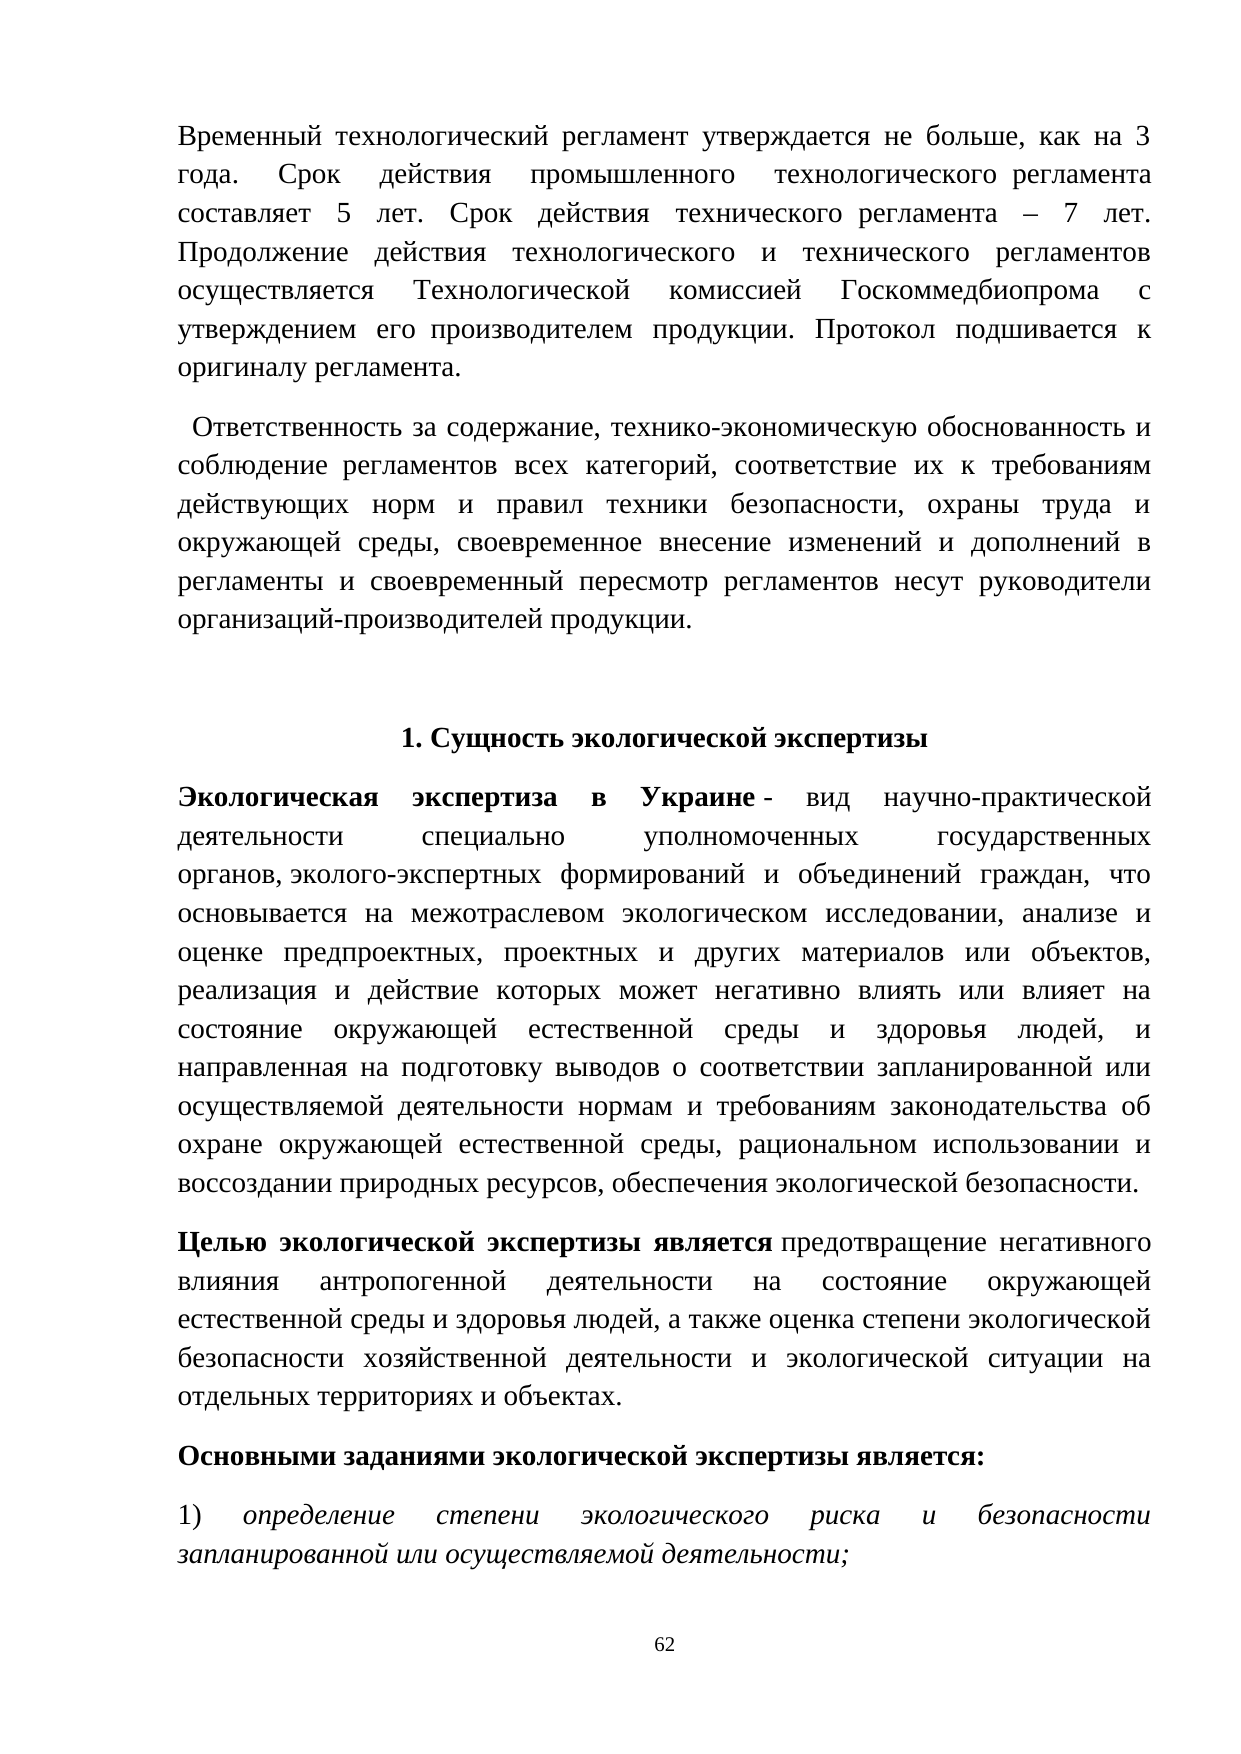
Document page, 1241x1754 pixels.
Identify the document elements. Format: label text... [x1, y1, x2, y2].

text Основными заданиями экологической экспертизы является: [177, 1438, 1152, 1471]
text Ответственность за содержание, технико-экономическую обоснованность и соблюдение регламентов всех категорий, соответствие их к требованиям действующих норм и правил техники безопасности, охраны труда и окружающей среды, своевременное внесение изменений и дополнений в регламенты и своевременный пересмотр регламентов несут руководители организаций-производителей продукции. [177, 409, 1152, 635]
text 1) определение степени экологического риска и безопасности запланированной или осуществляемой деятельности; [177, 1497, 1152, 1569]
text Экологическая экспертиза в Украине - вид научно-практической деятельности специально уполномоченных государственных органов, эколого-экспертных формирований и объединений граждан, что основывается на межотраслевом экологическом исследовании, анализе и оценке предпроектных, проектных и других материалов или объектов, реализация и действие которых может негативно влиять или влияет на состояние окружающей естественной среды и здоровья людей, и направленная на подготовку выводов о соответствии запланированной или осуществляемой деятельности нормам и требованиям законодательства об охране окружающей естественной среды, рациональном использовании и воссоздании природных ресурсов, обеспечения экологической безопасности. [177, 779, 1152, 1198]
text Временный технологический регламент утверждается не больше, как на 3 года. Срок действия промышленного технологического регламента составляет 5 лет. Срок действия технического регламента – 7 лет. Продолжение действия технологического и технического регламентов осуществляется Технологической комиссией Госкоммедбиопрома с утверждением его производителем продукции. Протокол подшивается к оригиналу регламента. [177, 118, 1152, 383]
text Целью экологической экспертизы является предотвращение негативного влияния антропогенной деятельности на состояние окружающей естественной среды и здоровья людей, а также оценка степени экологической безопасности хозяйственной деятельности и экологической ситуации на отдельных территориях и объектах. [177, 1224, 1152, 1412]
text 1. Сущность экологической экспертизы [177, 720, 1152, 754]
